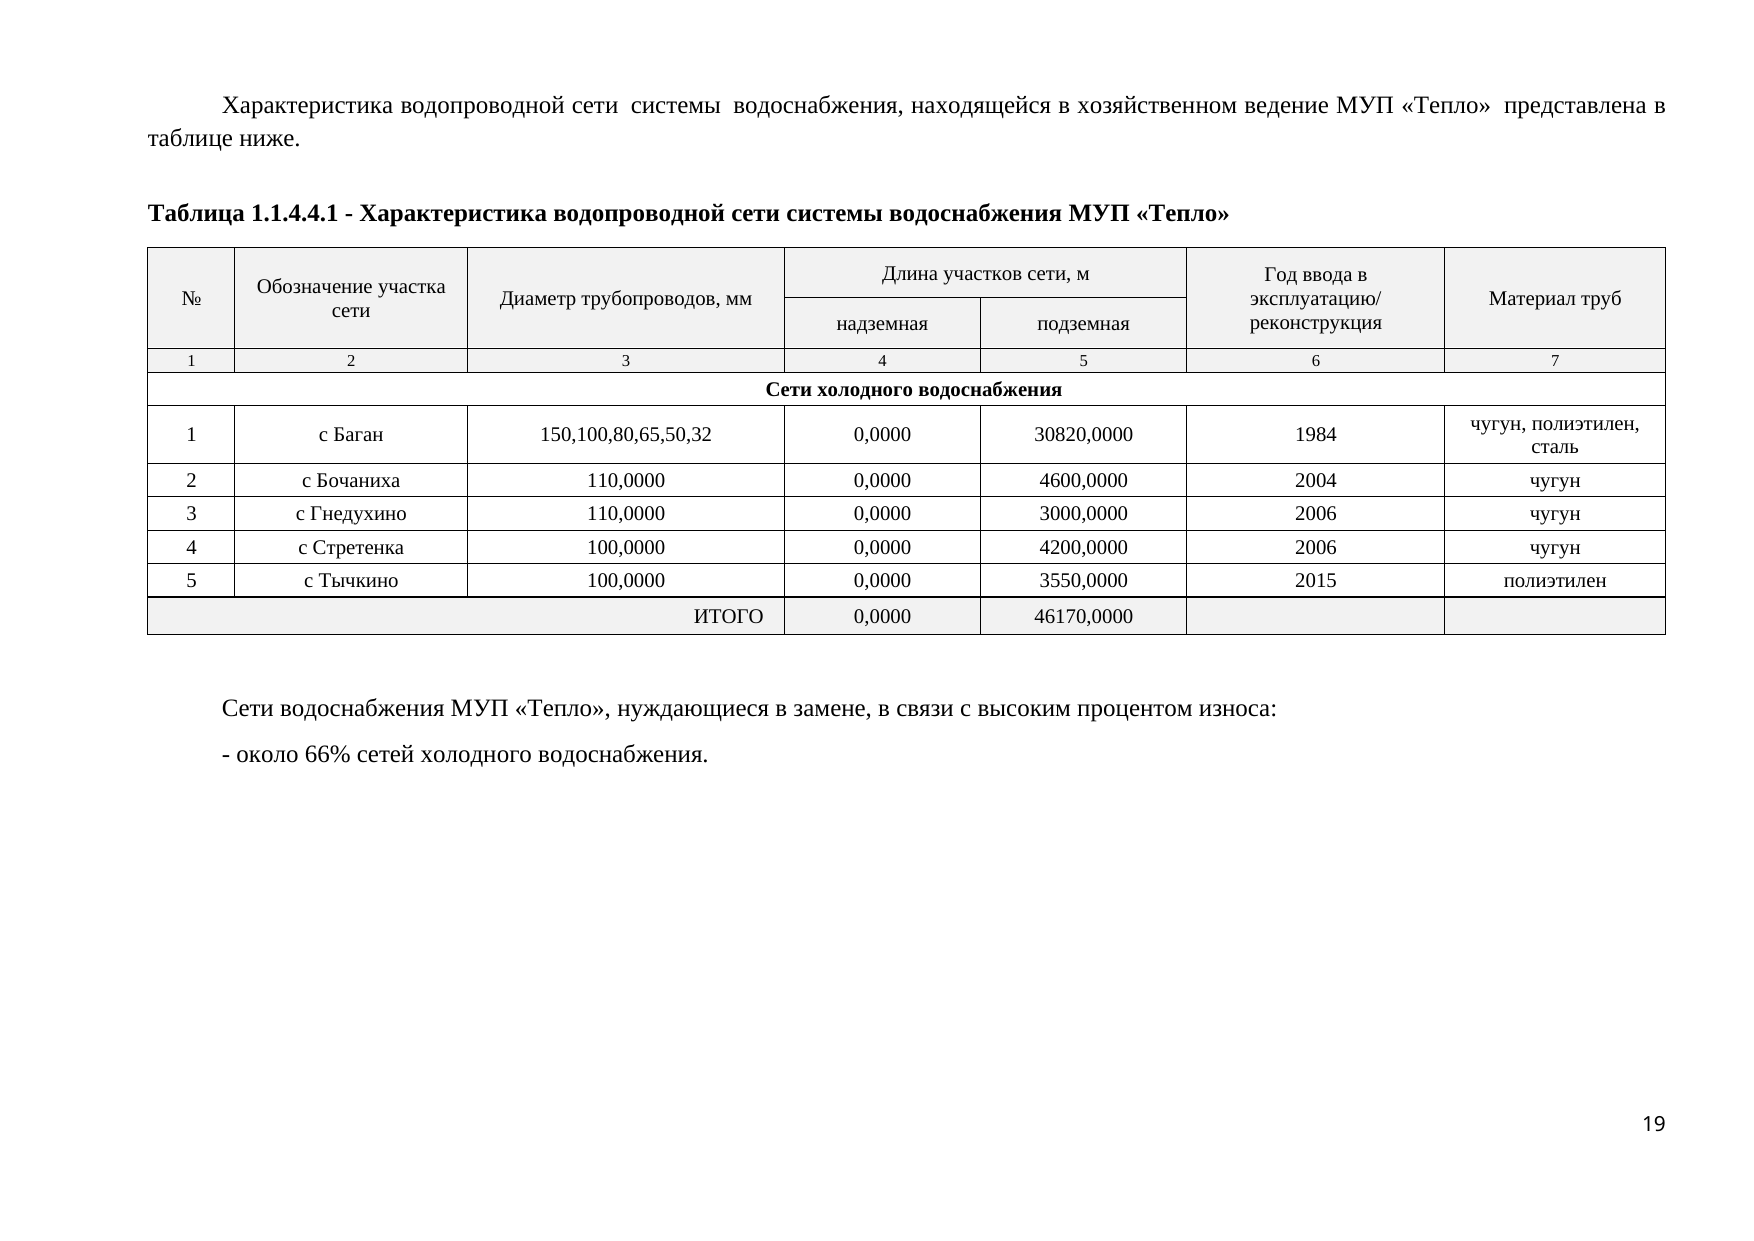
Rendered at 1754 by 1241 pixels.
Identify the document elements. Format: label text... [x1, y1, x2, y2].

table_cell 4 [148, 531, 234, 563]
table_cell с Баган [235, 406, 467, 463]
table_cell с Гнедухино [235, 497, 467, 529]
table_cell 110,0000 [468, 464, 784, 496]
table_cell с Тычкино [235, 564, 467, 596]
table_cell подземная [981, 298, 1186, 347]
table_cell чугун [1445, 464, 1665, 496]
table_cell 1984 [1187, 406, 1444, 463]
table_cell 3 [468, 349, 784, 372]
table_cell 5 [148, 564, 234, 596]
table_cell 0,0000 [785, 497, 980, 529]
table_cell 46170,0000 [981, 598, 1186, 634]
table_cell 2006 [1187, 497, 1444, 529]
table_header Год ввода в эксплуатацию/ реконструкция [1187, 248, 1444, 347]
table_cell Сети холодного водоснабжения [148, 373, 1665, 405]
table_cell 1 [148, 349, 234, 372]
table_cell полиэтилен [1445, 564, 1665, 596]
table_cell 5 [981, 349, 1186, 372]
table_cell ИТОГО [148, 598, 784, 634]
table_cell 0,0000 [785, 406, 980, 463]
table_cell 7 [1445, 349, 1665, 372]
table_cell чугун [1445, 497, 1665, 529]
table_header Обозначение участка сети [235, 248, 467, 347]
text Таблица 1.1.4.4.1 - Характеристика водопроводной сети системы водоснабжения МУП «Тепло» [148, 198, 1666, 226]
table_cell 2 [148, 464, 234, 496]
table_cell 3550,0000 [981, 564, 1186, 596]
table_cell 6 [1187, 349, 1444, 372]
table_cell чугун [1445, 531, 1665, 563]
table_header Материал труб [1445, 248, 1665, 347]
table_cell [1445, 598, 1665, 634]
table_cell 4600,0000 [981, 464, 1186, 496]
table_header Диаметр трубопроводов, мм [468, 248, 784, 347]
text - около 66% сетей холодного водоснабжения. [148, 739, 1666, 768]
table_cell чугун, полиэтилен, сталь [1445, 406, 1665, 463]
table_cell 0,0000 [785, 564, 980, 596]
table_cell 3000,0000 [981, 497, 1186, 529]
table_cell 0,0000 [785, 531, 980, 563]
table_cell 2006 [1187, 531, 1444, 563]
table_cell надземная [785, 298, 980, 347]
table_header Длина участков сети, м [785, 248, 1186, 297]
text Сети водоснабжения МУП «Тепло», нуждающиеся в замене, в связи с высоким процентом износа: [148, 693, 1666, 722]
table_cell 0,0000 [785, 598, 980, 634]
table_cell 4200,0000 [981, 531, 1186, 563]
table_cell с Стретенка [235, 531, 467, 563]
table_cell 0,0000 [785, 464, 980, 496]
table_cell 150,100,80,65,50,32 [468, 406, 784, 463]
table_cell 100,0000 [468, 531, 784, 563]
text Характеристика водопроводной сети системы водоснабжения, находящейся в хозяйственном ведение МУП «Тепло» представлена в таблице ниже. [148, 90, 1666, 152]
table_cell 100,0000 [468, 564, 784, 596]
table_cell 2015 [1187, 564, 1444, 596]
table_header № [148, 248, 234, 347]
table_cell 30820,0000 [981, 406, 1186, 463]
table_cell 1 [148, 406, 234, 463]
table_cell 4 [785, 349, 980, 372]
table_cell [1187, 598, 1444, 634]
table_cell 110,0000 [468, 497, 784, 529]
table_cell 3 [148, 497, 234, 529]
table_cell 2004 [1187, 464, 1444, 496]
table_cell 2 [235, 349, 467, 372]
table_cell с Бочаниха [235, 464, 467, 496]
